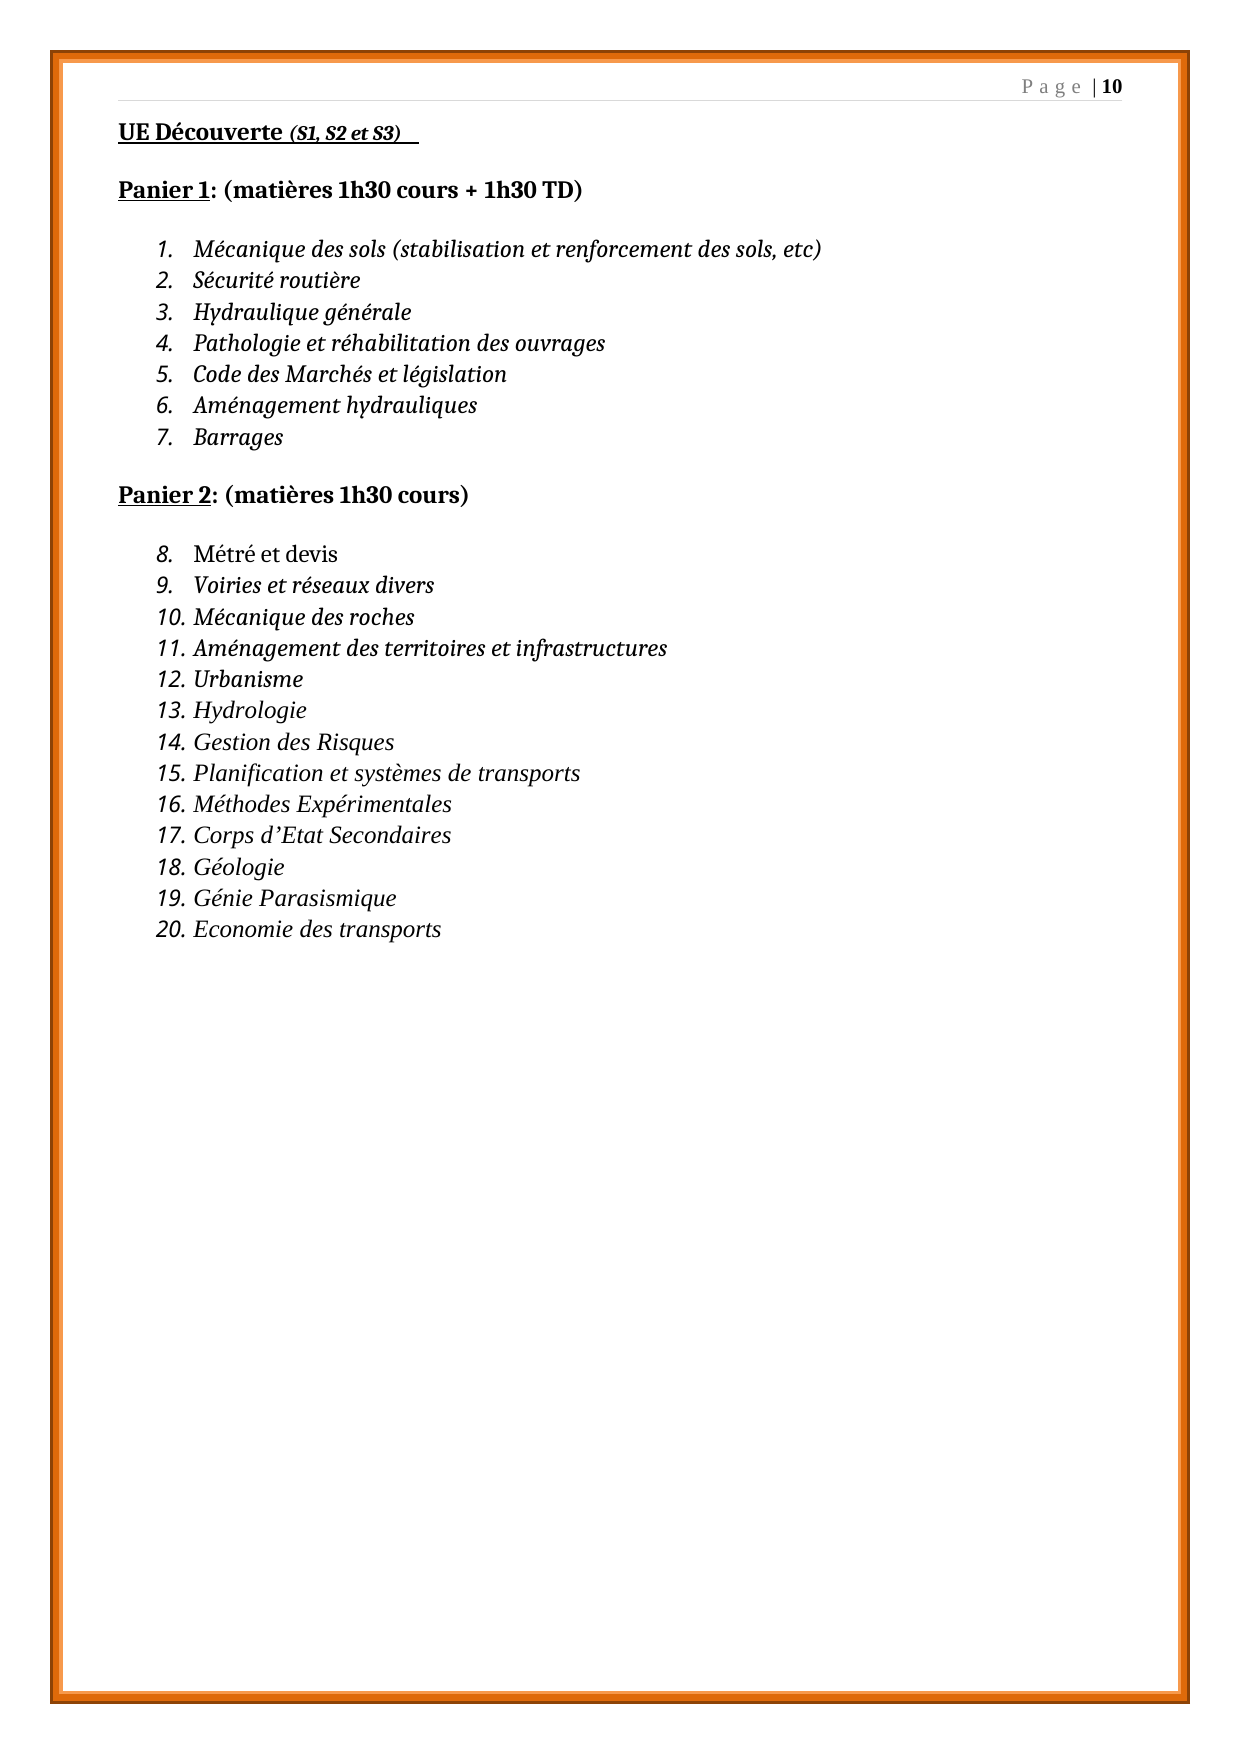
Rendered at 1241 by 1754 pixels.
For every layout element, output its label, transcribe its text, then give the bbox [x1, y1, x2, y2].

list Pathologie et réhabilitation des ouvrages [156, 327, 1122, 358]
list Mécanique des sols (stabilisation et renforcement des sols, etc) [156, 233, 1122, 264]
list Gestion des Risques [156, 726, 1122, 757]
text Panier 2: (matières 1h30 cours) [118, 481, 1122, 509]
list Economie des transports [156, 913, 1122, 944]
list Aménagement des territoires et infrastructures [156, 632, 1122, 663]
text Panier 1: (matières 1h30 cours + 1h30 TD) [118, 176, 1122, 204]
list Hydrologie [156, 694, 1122, 726]
list Code des Marchés et législation [156, 358, 1122, 389]
list Urbanisme [156, 663, 1122, 694]
list Géologie [156, 851, 1122, 882]
list Aménagement hydrauliques [156, 389, 1122, 421]
list Barrages [156, 421, 1122, 452]
list Génie Parasismique [156, 882, 1122, 913]
list Hydraulique générale [156, 296, 1122, 327]
list Méthodes Expérimentales [156, 788, 1122, 819]
list Sécurité routière [156, 264, 1122, 296]
list Mécanique des roches [156, 601, 1122, 632]
list Planification et systèmes de transports [156, 757, 1122, 788]
list Voiries et réseaux divers [156, 569, 1122, 601]
list Métré et devis [156, 538, 1122, 569]
text UE Découverte (S1, S2 et S3) [118, 118, 1122, 147]
list Corps d’Etat Secondaires [156, 819, 1122, 851]
